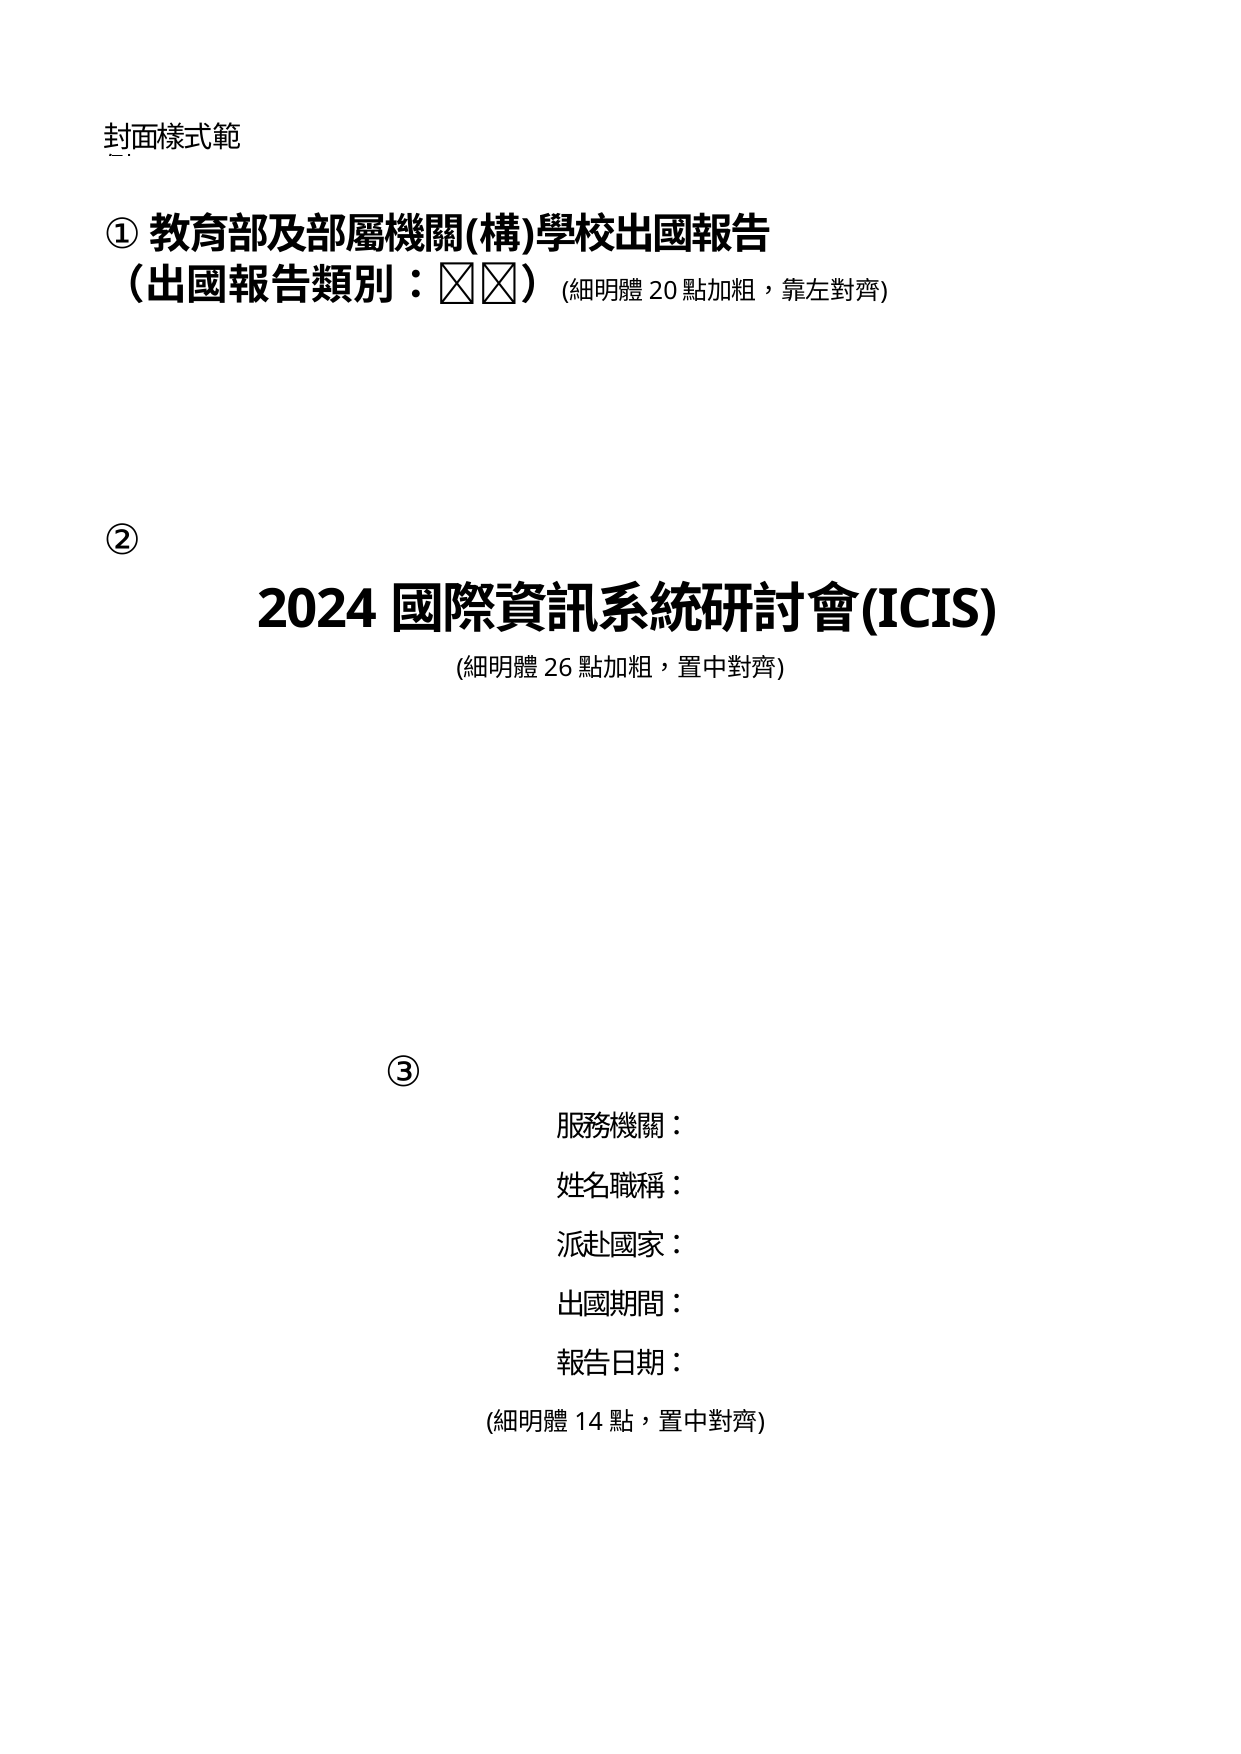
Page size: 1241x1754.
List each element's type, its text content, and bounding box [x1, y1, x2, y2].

text (細明體 26 點加粗，置中對齊) [92, 647, 1149, 683]
text (細明體 14 點，置中對齊) [486, 1401, 1149, 1438]
subtitle 服務機關： [556, 1103, 774, 1145]
text （出國報告類別：）(細明體20點加粗，靠左對齊) [103, 259, 1149, 309]
subtitle ③ [384, 1044, 1149, 1096]
subtitle 報告日期： [556, 1340, 774, 1382]
subtitle 姓名職稱： [556, 1162, 774, 1204]
subtitle 出國期間： [556, 1281, 774, 1323]
subtitle ② [103, 513, 1149, 565]
text 2024 國際資訊系統研討會(ICIS) [106, 565, 1149, 644]
subtitle 派赴國家： [556, 1221, 774, 1264]
text ①教育部及部屬機關(構)學校出國報告 [103, 205, 1149, 259]
